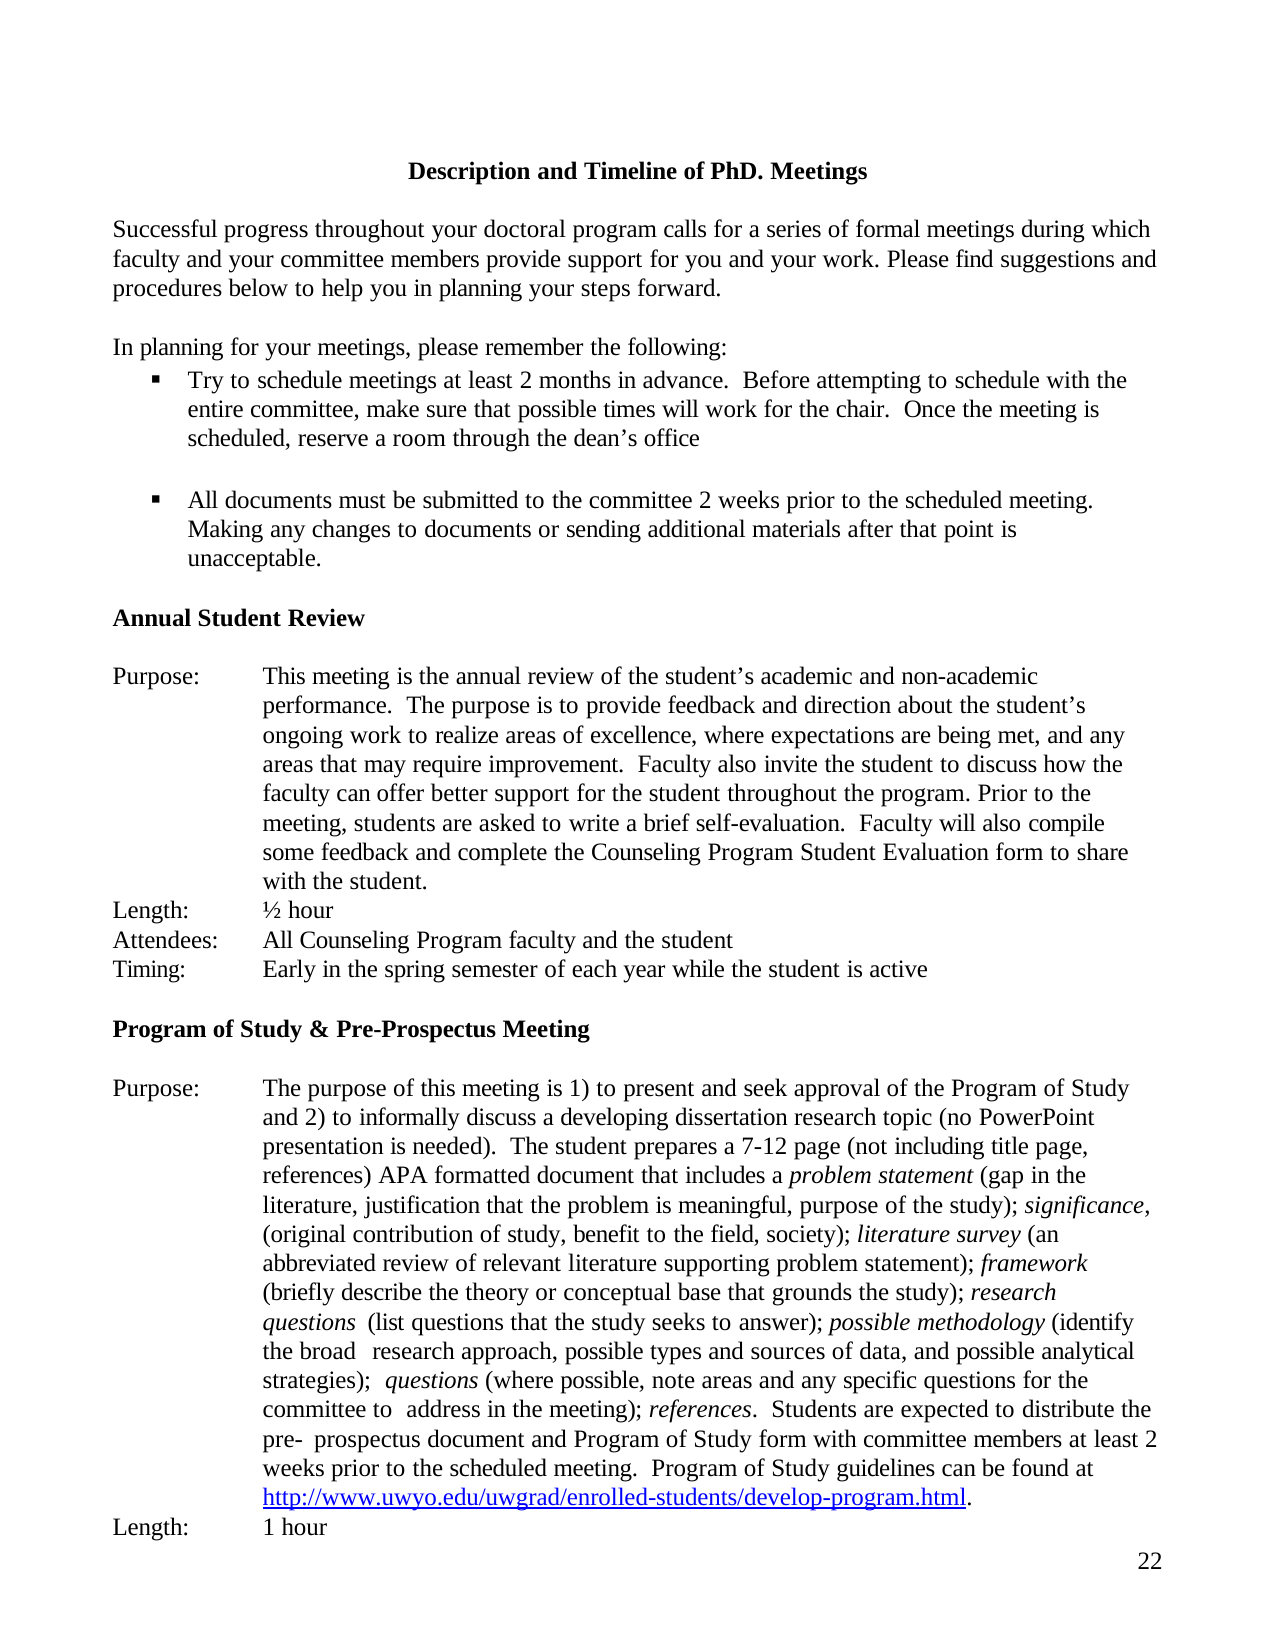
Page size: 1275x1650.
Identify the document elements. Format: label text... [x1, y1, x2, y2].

list All documents must be submitted to the committee 2 weeks prior to the scheduled meeting. Making any changes to documents or sending additional materials after that point is unacceptable. [150, 485, 1157, 572]
text Purpose: This meeting is the annual review of the student’s academic and non-academic performance. The purpose is to provide feedback and direction about the student’s ongoing work to realize areas of excellence, where expectations are being met, and any areas that may require improvement. Faculty also invite the student to discuss how the faculty can offer better support for the student throughout the program. Prior to the meeting, students are asked to write a brief self-evaluation. Faculty will also compile some feedback and complete the Counseling Program Student Evaluation form to share with the student. [112, 661, 1132, 895]
text Attendees: All Counseling Program faculty and the student [112, 925, 1175, 954]
text Purpose: The purpose of this meeting is 1) to present and seek approval of the Program of Study and 2) to informally discuss a developing dissertation research topic (no PowerPoint presentation is needed). The student prepares a 7-12 page (not including title page, references) APA formatted document that includes a problem statement (gap in the literature, justification that the problem is meaningful, purpose of the study); significance, (original contribution of study, benefit to the field, society); literature survey (an abbreviated review of relevant literature supporting problem statement); framework (briefly describe the theory or conceptual base that grounds the study); research questions (list questions that the study seeks to answer); possible methodology (identify the broad research approach, possible types and sources of data, and possible analytical strategies); questions (where possible, note areas and any specific questions for the committee to address in the meeting); references. Students are expected to distribute the pre- prospectus document and Program of Study form with committee members at least 2 weeks prior to the scheduled meeting. Program of Study guidelines can be found at http://www.uwyo.edu/uwgrad/enrolled-students/develop-program.html. [112, 1073, 1158, 1511]
text Length: ½ hour [112, 896, 1175, 924]
text In planning for your meetings, please remember the following: [112, 332, 1175, 361]
text Length: 1 hour [112, 1512, 1175, 1540]
subtitle Annual Student Review [112, 603, 1175, 632]
subtitle Description and Timeline of PhD. Meetings [406, 156, 869, 184]
subtitle Program of Study & Pre-Prospectus Meeting [112, 1014, 1175, 1043]
text Timing: Early in the spring semester of each year while the student is active [112, 954, 1175, 983]
text Successful progress throughout your doctoral program calls for a series of formal meetings during which faculty and your committee members provide support for you and your work. Please find suggestions and procedures below to help you in planning your steps forward. [112, 214, 1159, 302]
list Try to schedule meetings at least 2 months in advance. Before attempting to schedule with the entire committee, make sure that possible times will work for the chair. Once the meeting is scheduled, reserve a room through the dean’s office [150, 365, 1157, 452]
